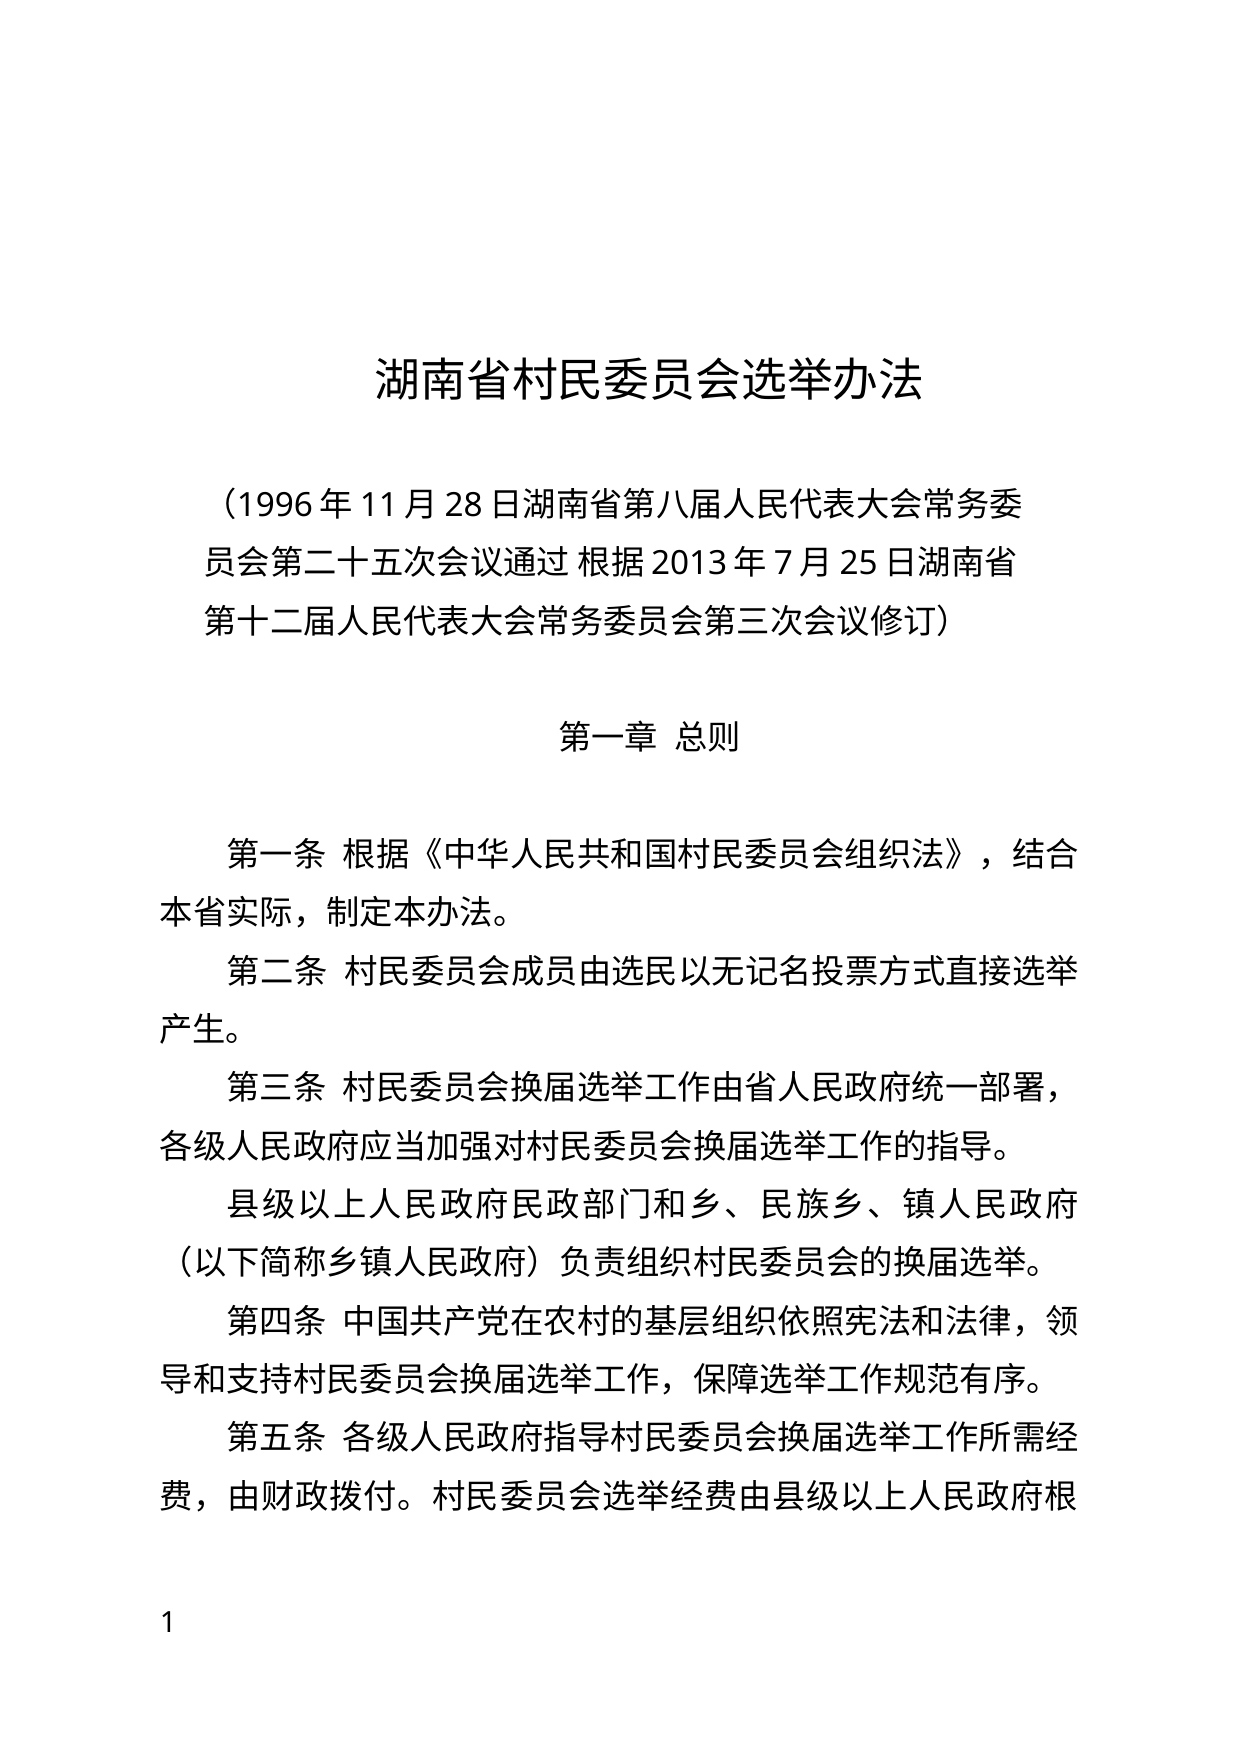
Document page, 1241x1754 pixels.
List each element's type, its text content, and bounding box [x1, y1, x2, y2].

text 第二条 村民委员会成员由选民以无记名投票方式直接选举产生。 [159, 934, 1081, 1051]
text （1996年11月28日湖南省第八届人民代表大会常务委员会第二十五次会议通过 根据2013年7月25日湖南省第十二届人民代表大会常务委员会第三次会议修订） [203, 468, 1037, 643]
list 总则 [159, 701, 1081, 759]
text 县级以上人民政府民政部门和乡、民族乡、镇人民政府（以下简称乡镇人民政府）负责组织村民委员会的换届选举。 [159, 1168, 1081, 1284]
text 第四条 中国共产党在农村的基层组织依照宪法和法律，领导和支持村民委员会换届选举工作，保障选举工作规范有序。 [159, 1284, 1081, 1401]
text 第一条 根据《中华人民共和国村民委员会组织法》，结合本省实际，制定本办法。 [159, 818, 1081, 934]
text 湖南省村民委员会选举办法 [159, 343, 1081, 409]
text 第三条 村民委员会换届选举工作由省人民政府统一部署，各级人民政府应当加强对村民委员会换届选举工作的指导。 [159, 1051, 1081, 1168]
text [159, 1401, 1081, 1518]
